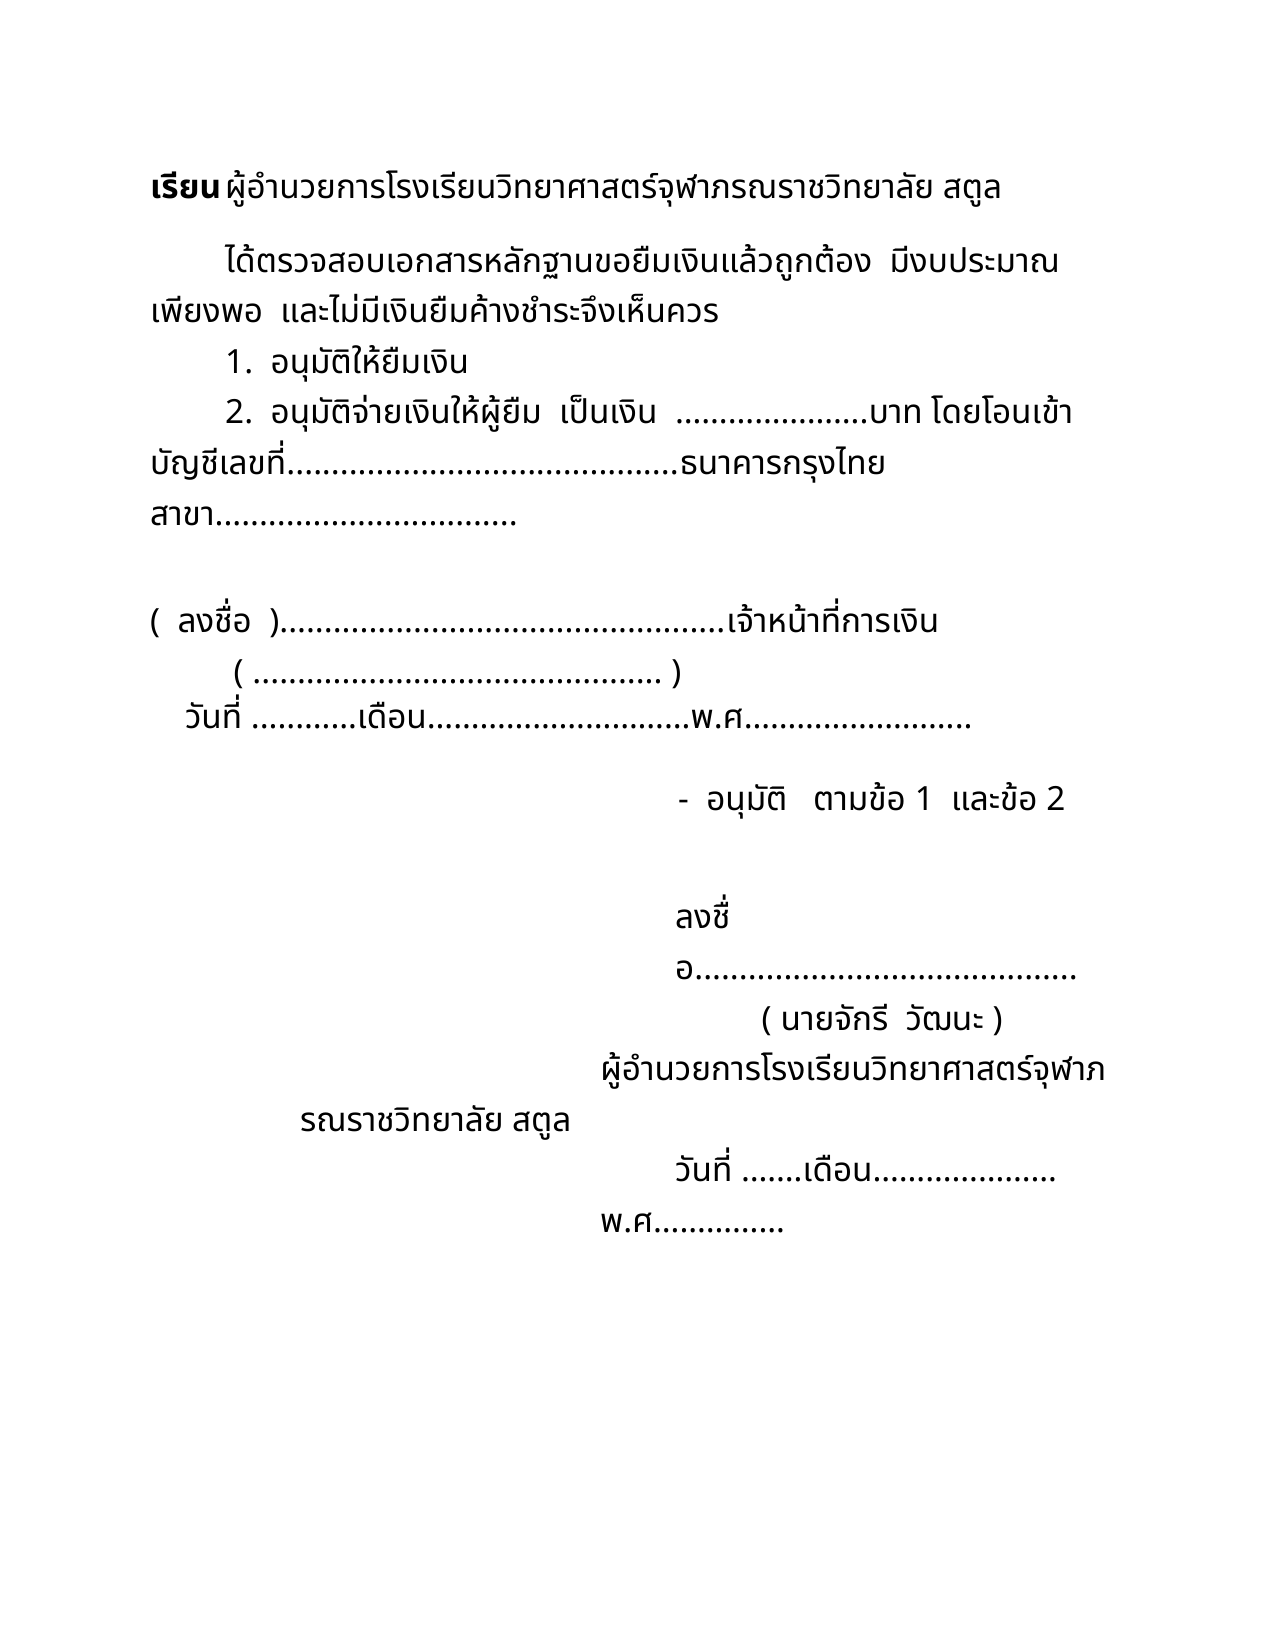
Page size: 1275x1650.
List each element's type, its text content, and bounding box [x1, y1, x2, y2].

text ลงชื่อ........................................... [675, 893, 1125, 994]
text ( ลงชื่อ )..................................................เจ้าหน้าที่การเงิน [150, 597, 1125, 647]
text วันที่ ......……เดือน…………………………พ.ศ…………………….. [150, 693, 1125, 743]
text 1. อนุมัติให้ยืมเงิน [150, 337, 1125, 388]
text เรียน ผู้อำนวยการโรงเรียนวิทยาศาสตร์จุฬาภรณราชวิทยาลัย สตูล [150, 163, 1125, 214]
text ( .............................................. ) [150, 647, 1125, 693]
text ผู้อำนวยการโรงเรียนวิทยาศาสตร์จุฬาภรณราชวิทยาลัย สตูล [300, 1045, 1125, 1146]
text 2. อนุมัติจ่ายเงินให้ผู้ยืม เป็นเงิน ………………….บาท โดยโอนเข้าบัญชีเลขที่............................................ธนาคารกรุงไทย สาขา.................................. [150, 388, 1125, 540]
text ( นายจักรี วัฒนะ ) [675, 994, 1125, 1045]
text ได้ตรวจสอบเอกสารหลักฐานขอยืมเงินแล้วถูกต้อง มีงบประมาณเพียงพอ และไม่มีเงินยืมค้างชำระจึงเห็นควร [150, 237, 1125, 337]
text - อนุมัติ ตามข้อ 1 และข้อ 2 [525, 775, 1125, 825]
text วันที่ .……เดือน…………………พ.ศ…………… [600, 1146, 1125, 1247]
